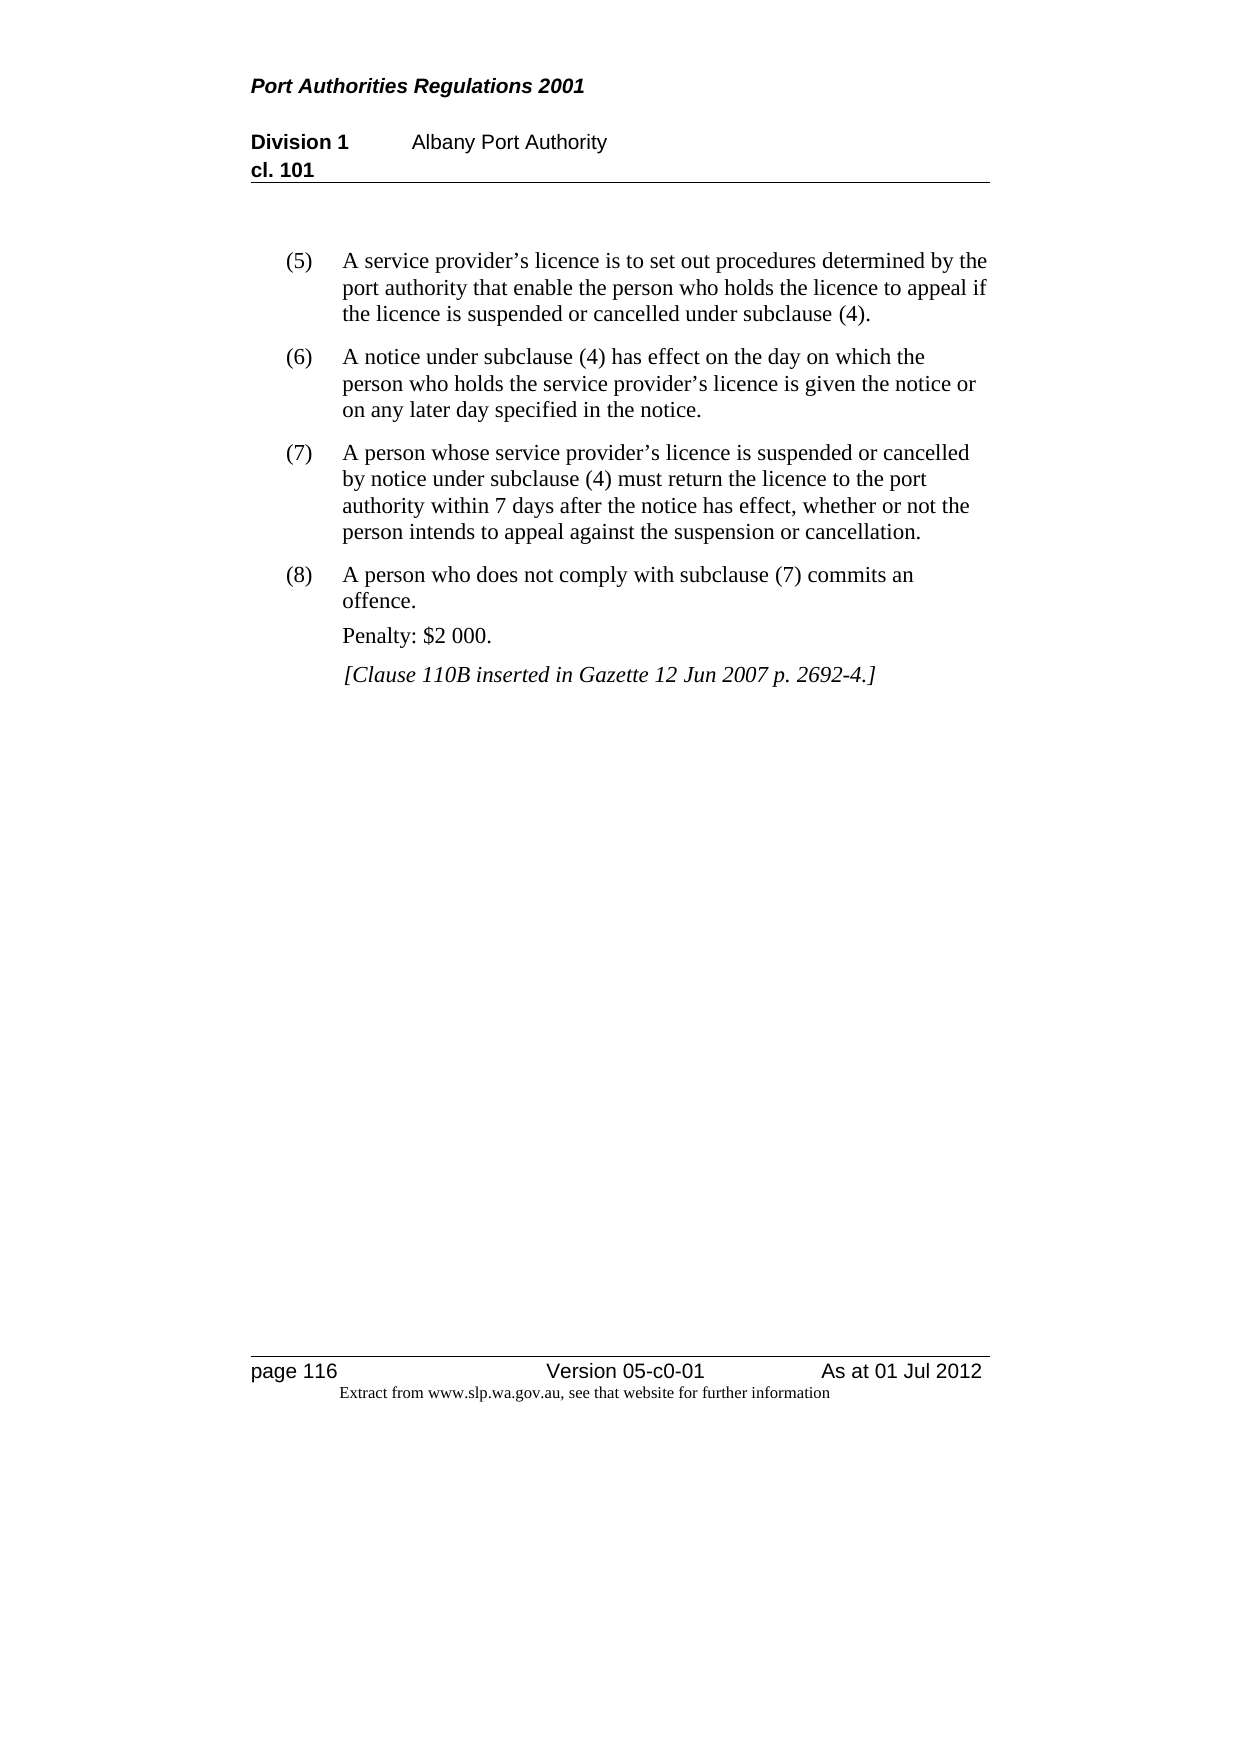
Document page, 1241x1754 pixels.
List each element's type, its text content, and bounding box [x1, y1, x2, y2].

text (7) A person whose service provider’s licence is suspended or cancelled by notice under subclause (4) must return the licence to the port authority within 7 days after the notice has effect, whether or not the person intends to appeal against the suspension or cancellation. [251, 439, 990, 544]
text (6) A notice under subclause (4) has effect on the day on which the person who holds the service provider’s licence is given the notice or on any later day specified in the notice. [251, 343, 990, 422]
text Penalty: $2 000. [251, 622, 990, 648]
text (5) A service provider’s licence is to set out procedures determined by the port authority that enable the person who holds the licence to appeal if the licence is suspended or cancelled under subclause (4). [251, 247, 990, 327]
text (8) A person who does not comply with subclause (7) commits an offence. [251, 561, 990, 614]
text [Clause 110B inserted in Gazette 12 Jun 2007 p. 2692-4.] [251, 661, 990, 687]
